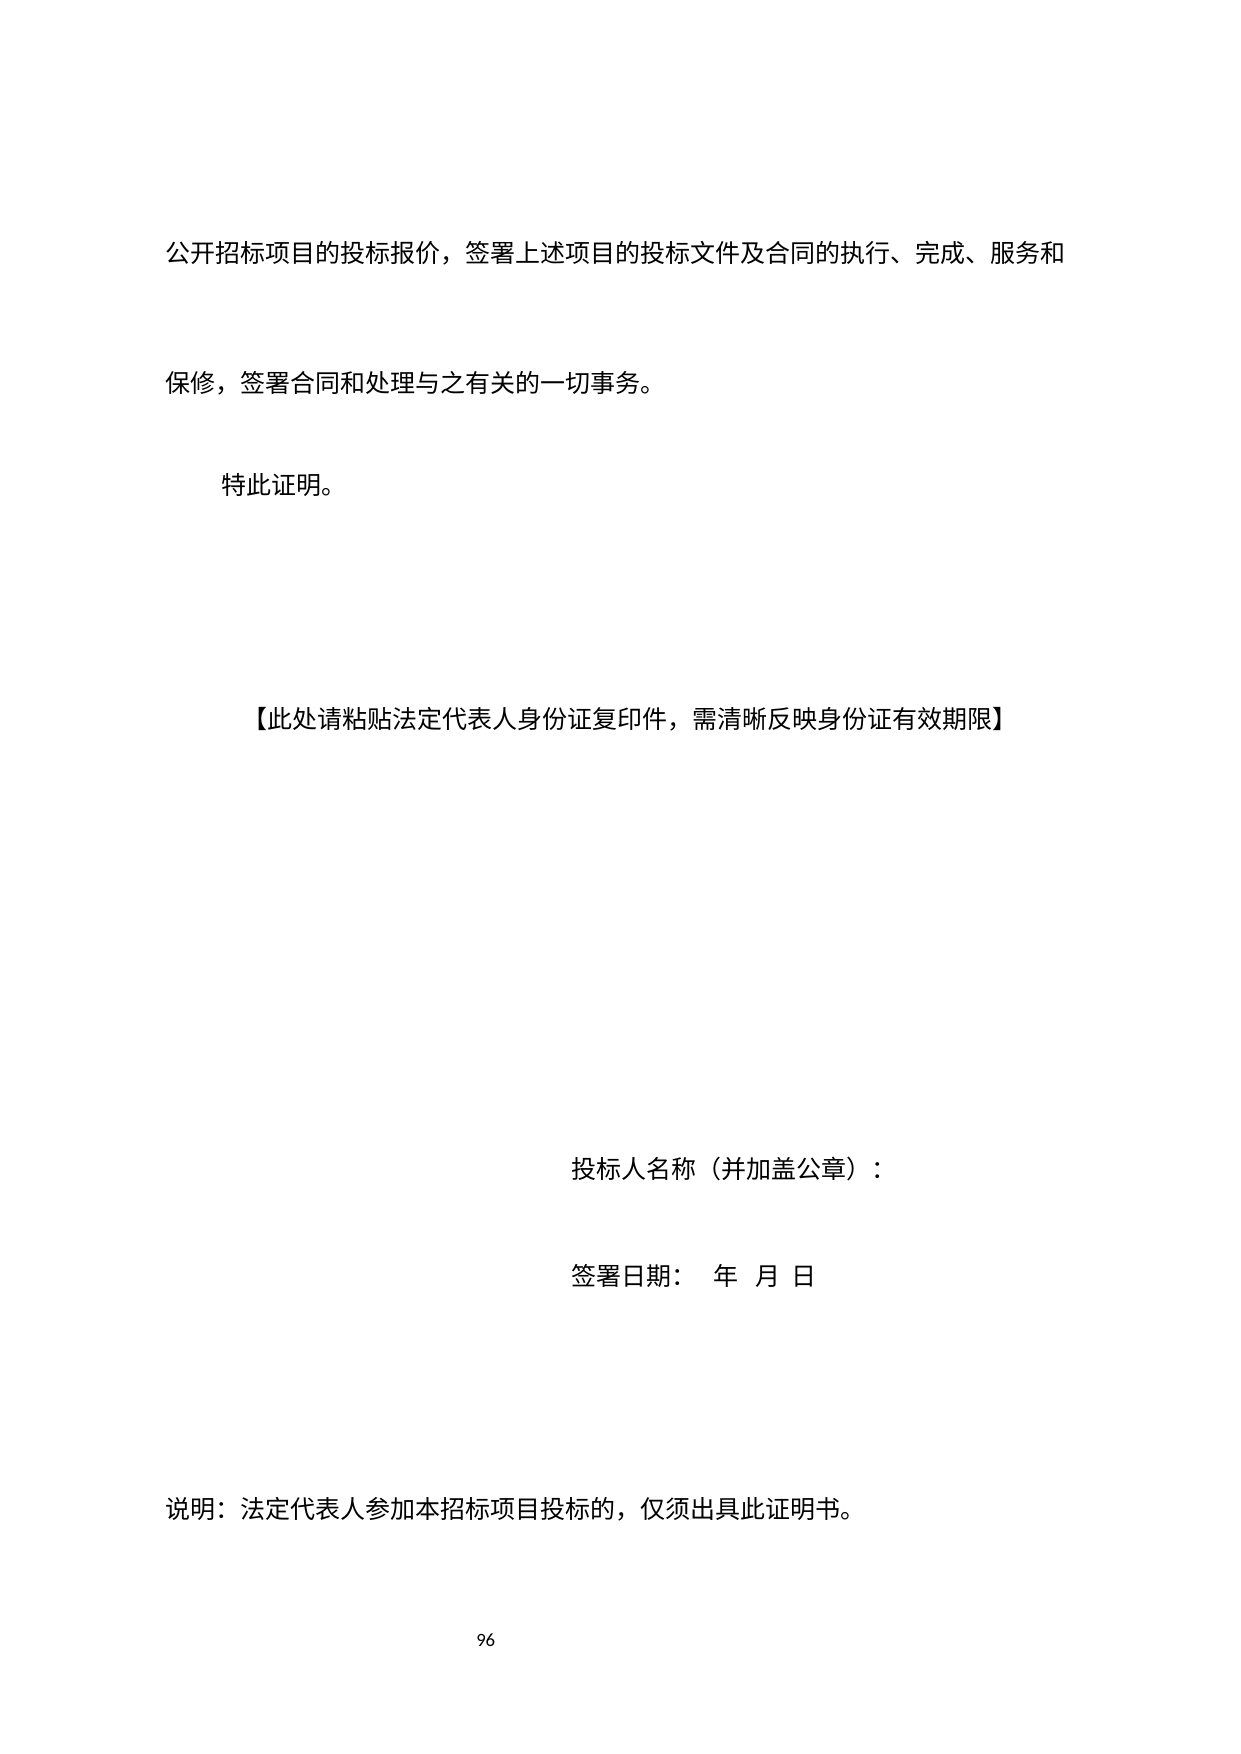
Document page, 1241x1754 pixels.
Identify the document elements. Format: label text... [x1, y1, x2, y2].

text 签署日期： 年 月 日 [165, 1242, 1087, 1307]
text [165, 219, 1087, 414]
text 特此证明。 [165, 451, 1087, 516]
text 说明：法定代表人参加本招标项目投标的，仅须出具此证明书。 [165, 1475, 1087, 1540]
text 【此处请粘贴法定代表人身份证复印件，需清晰反映身份证有效期限】 [109, 685, 1087, 750]
text 投标人名称（并加盖公章）： [165, 1135, 1087, 1200]
